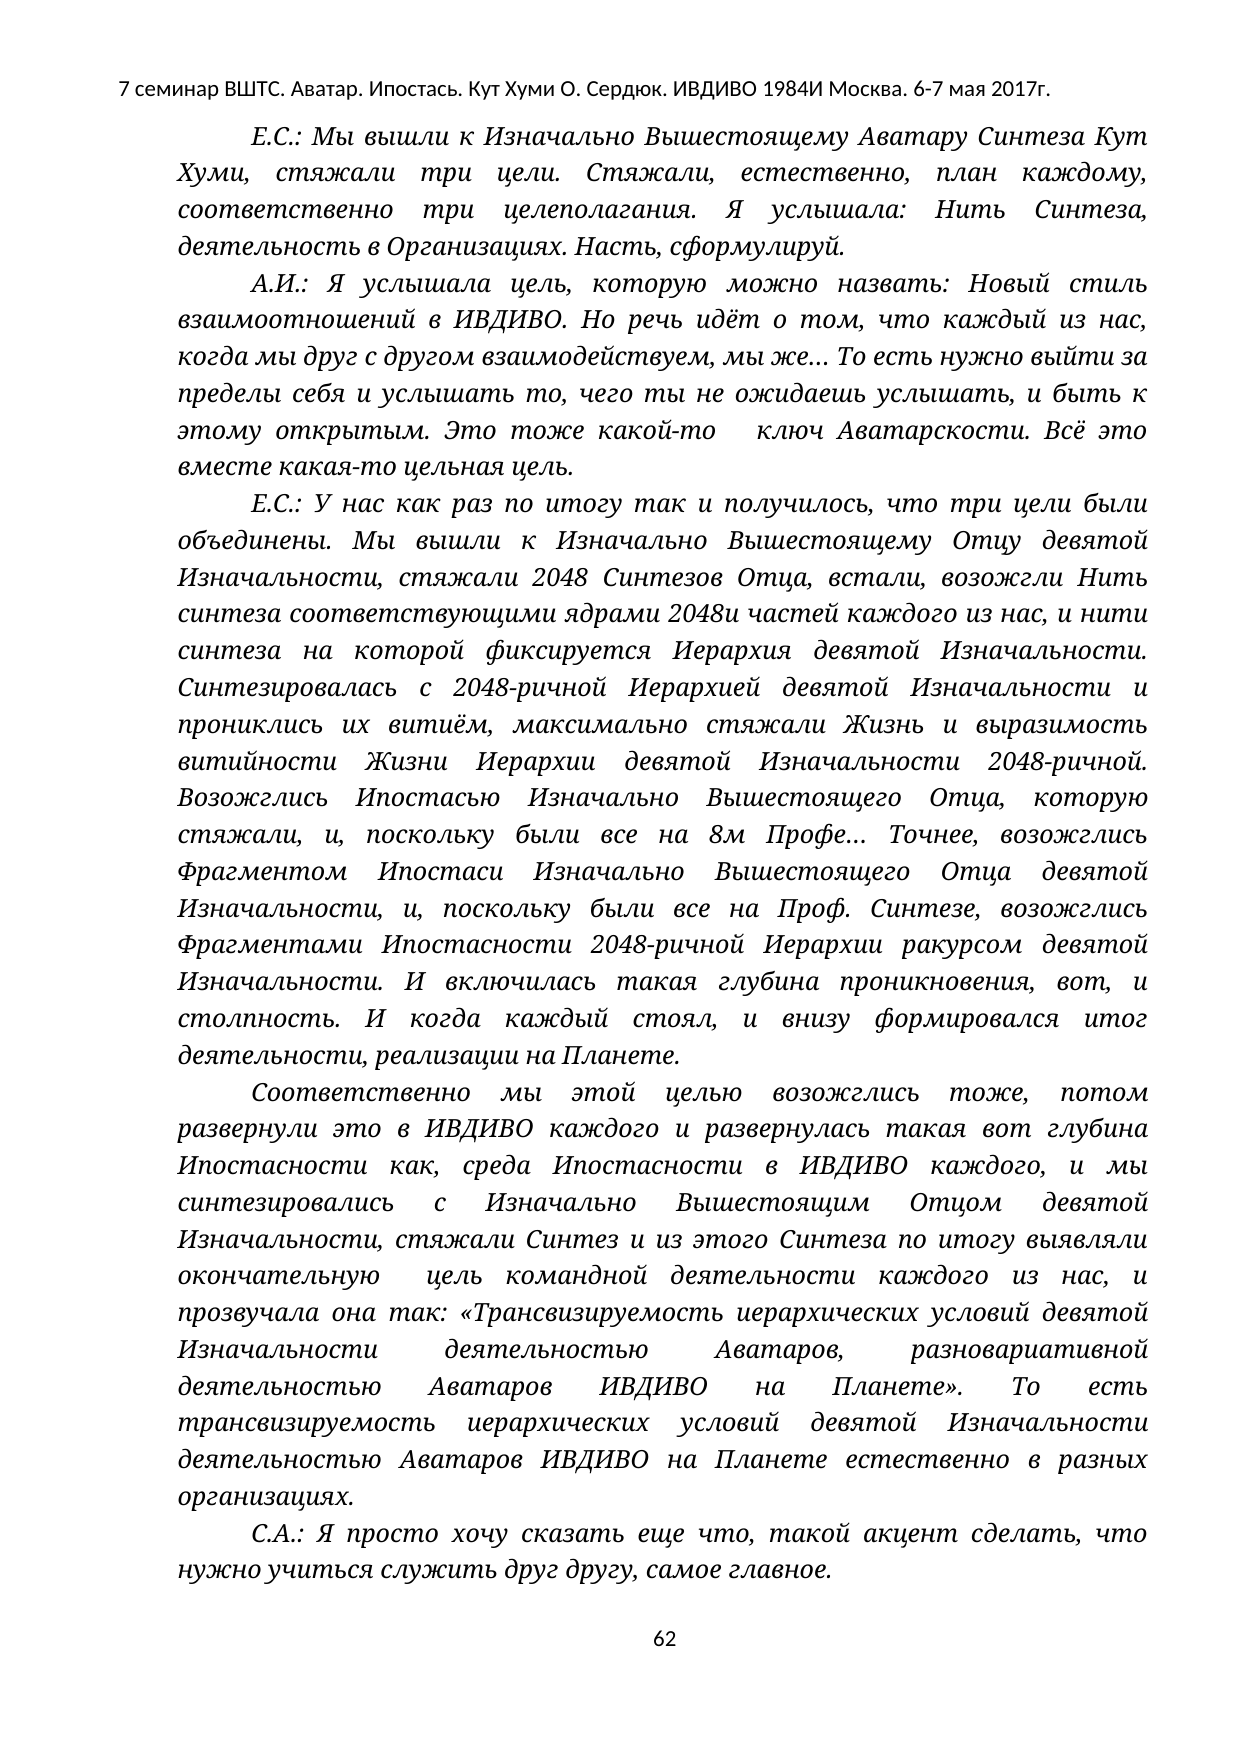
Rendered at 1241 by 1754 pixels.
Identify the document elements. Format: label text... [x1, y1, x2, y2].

text Е.С.: У нас как раз по итогу так и получилось, что три цели были объединены. Мы вышли к Изначально Вышестоящему Отцу девятой Изначальности, стяжали 2048 Синтезов Отца, встали, возожгли Нить синтеза соответствующими ядрами 2048и частей каждого из нас, и нити синтеза на которой фиксируется Иерархия девятой Изначальности. Синтезировалась с 2048-ричной Иерархией девятой Изначальности и прониклись их витиём, максимально стяжали Жизнь и выразимость витийности Жизни Иерархии девятой Изначальности 2048-ричной. Возожглись Ипостасью Изначально Вышестоящего Отца, которую стяжали, и, поскольку были все на 8м Профе… Точнее, возожглись Фрагментом Ипостаси Изначально Вышестоящего Отца девятой Изначальности, и, поскольку были все на Проф. Синтезе, возожглись Фрагментами Ипостасности 2048-ричной Иерархии ракурсом девятой Изначальности. И включилась такая глубина проникновения, вот, и столпность. И когда каждый стоял, и внизу формировался итог деятельности, реализации на Планете. [177, 486, 1152, 1071]
text Соответственно мы этой целью возожглись тоже, потом развернули это в ИВДИВО каждого и развернулась такая вот глубина Ипостасности как, среда Ипостасности в ИВДИВО каждого, и мы синтезировались с Изначально Вышестоящим Отцом девятой Изначальности, стяжали Синтез и из этого Синтеза по итогу выявляли окончательную цель командной деятельности каждого из нас, и прозвучала она так: «Трансвизируемость иерархических условий девятой Изначальности деятельностью Аватаров, разновариативной деятельностью Аватаров ИВДИВО на Планете». То есть трансвизируемость иерархических условий девятой Изначальности деятельностью Аватаров ИВДИВО на Планете естественно в разных организациях. [177, 1074, 1152, 1513]
text С.А.: Я просто хочу сказать еще что, такой акцент сделать, что нужно учиться служить друг другу, самое главное. [177, 1515, 1152, 1586]
text А.И.: Я услышала цель, которую можно назвать: Новый стиль взаимоотношений в ИВДИВО. Но речь идёт о том, что каждый из нас, когда мы друг с другом взаимодействуем, мы же… То есть нужно выйти за пределы себя и услышать то, чего ты не ожидаешь услышать, и быть к этому открытым. Это тоже какой-то ключ Аватарскости. Всё это вместе какая-то цельная цель. [177, 265, 1152, 483]
text Е.С.: Мы вышли к Изначально Вышестоящему Аватару Синтеза Кут Хуми, стяжали три цели. Стяжали, естественно, план каждому, соответственно три целеполагания. Я услышала: Нить Синтеза, деятельность в Организациях. Насть, сформулируй. [177, 118, 1152, 262]
